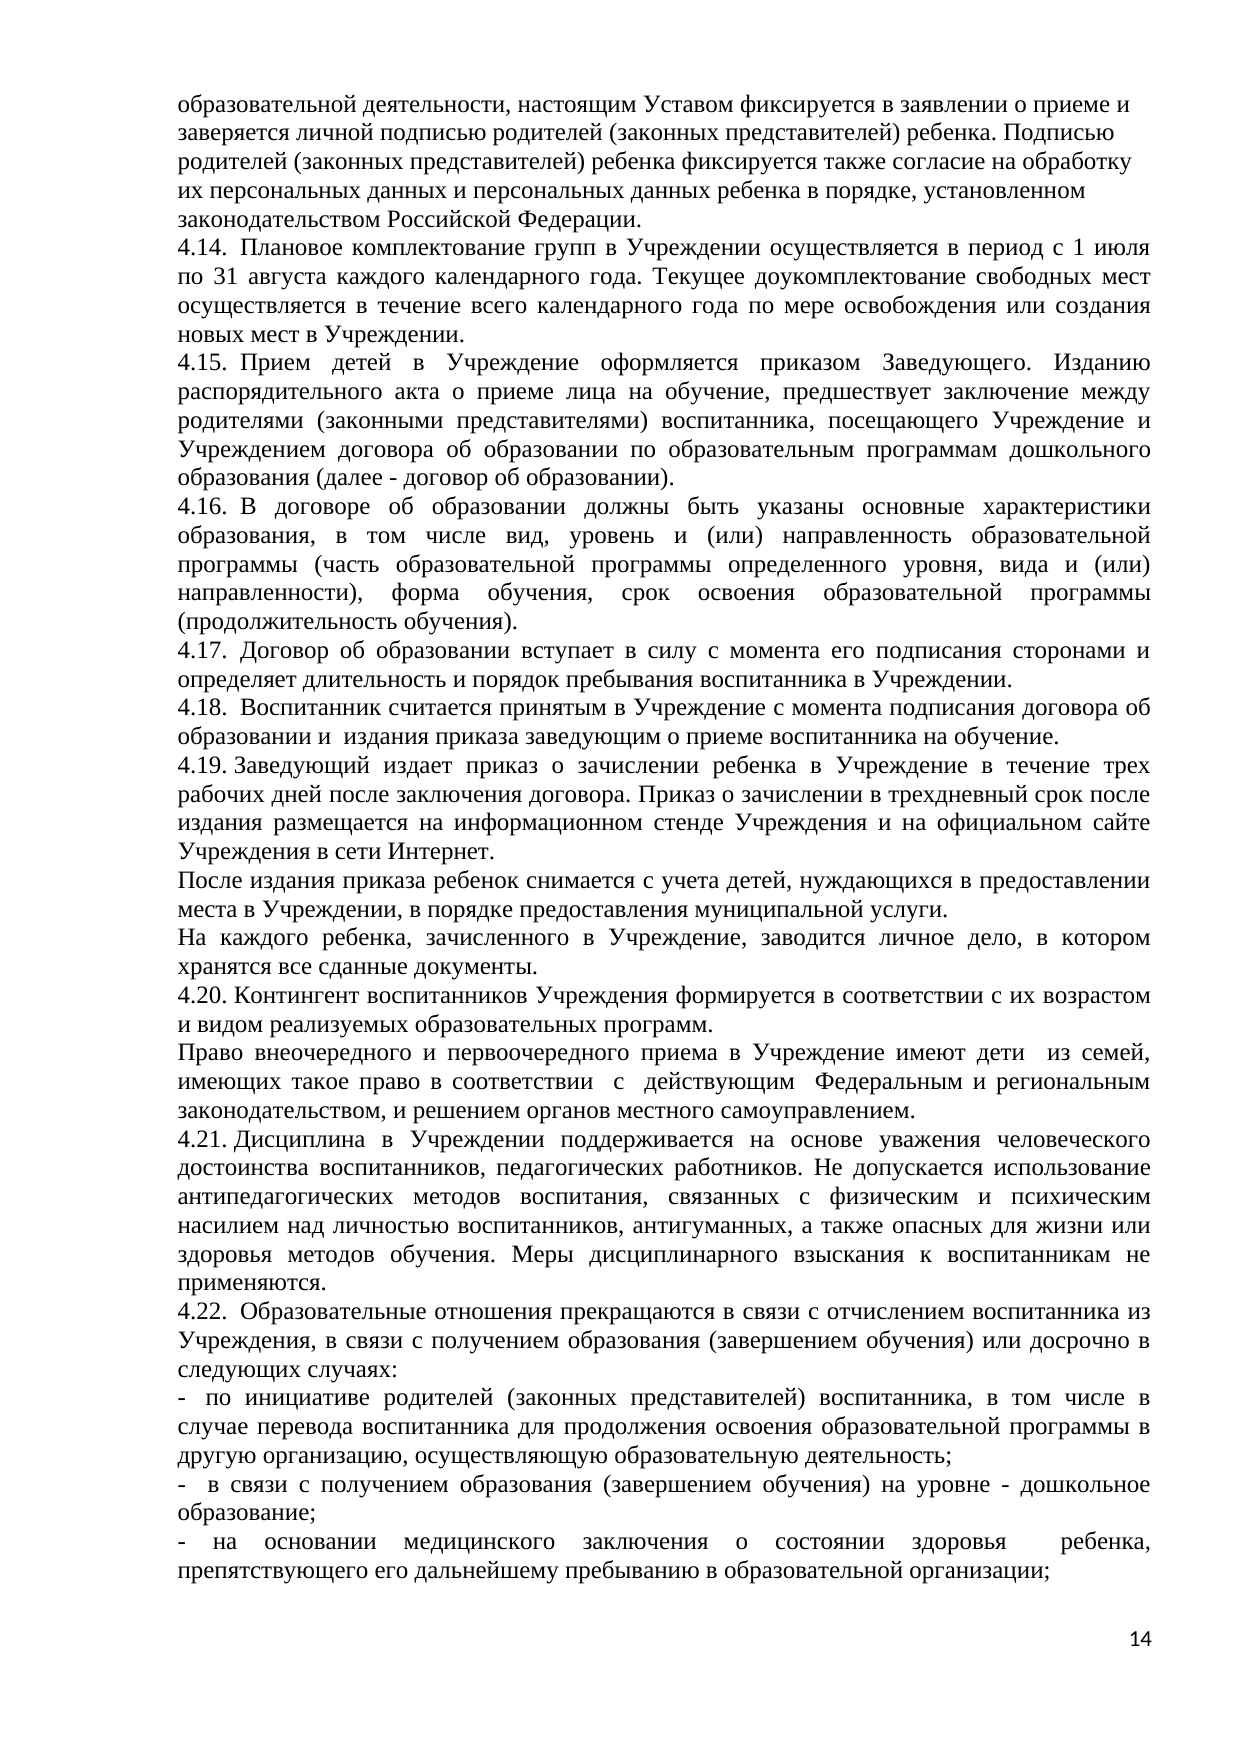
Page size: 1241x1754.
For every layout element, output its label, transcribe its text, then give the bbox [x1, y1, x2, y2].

text 4.17. Договор об образовании вступает в силу с момента его подписания сторонами и определяет длительность и порядок пребывания воспитанника в Учреждении. [177, 635, 1152, 692]
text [177, 89, 1152, 232]
text 4.18. Воспитанник считается принятым в Учреждение с момента подписания договора об образовании и издания приказа заведующим о приеме воспитанника на обучение. [177, 692, 1152, 750]
text 4.15. Прием детей в Учреждение оформляется приказом Заведующего. Изданию распорядительного акта о приеме лица на обучение, предшествует заключение между родителями (законными представителями) воспитанника, посещающего Учреждение и Учреждением договора об образовании по образовательным программам дошкольного образования (далее - договор об образовании). [177, 347, 1152, 491]
text - по инициативе родителей (законных представителей) воспитанника, в том числе в случае перевода воспитанника для продолжения освоения образовательной программы в другую организацию, осуществляющую образовательную деятельность; [177, 1382, 1152, 1469]
text 4.19. Заведующий издает приказ о зачислении ребенка в Учреждение в течение трех рабочих дней после заключения договора. Приказ о зачислении в трехдневный срок после издания размещается на информационном стенде Учреждения и на официальном сайте Учреждения в сети Интернет. [177, 750, 1152, 865]
text На каждого ребенка, зачисленного в Учреждение, заводится личное дело, в котором хранятся все сданные документы. [177, 922, 1152, 980]
text После издания приказа ребенок снимается с учета детей, нуждающихся в предоставлении места в Учреждении, в порядке предоставления муниципальной услуги. [177, 865, 1152, 922]
text 4.14. Плановое комплектование групп в Учреждении осуществляется в период с 1 июля по 31 августа каждого календарного года. Текущее доукомплектование свободных мест осуществляется в течение всего календарного года по мере освобождения или создания новых мест в Учреждении. [177, 232, 1152, 347]
text - в связи с получением образования (завершением обучения) на уровне - дошкольное образование; [177, 1469, 1152, 1526]
text Право внеочередного и первоочередного приема в Учреждение имеют дети из семей, имеющих такое право в соответствии с действующим Федеральным и региональным законодательством, и решением органов местного самоуправлением. [177, 1037, 1152, 1124]
text - на основании медицинского заключения о состоянии здоровья ребенка, препятствующего его дальнейшему пребыванию в образовательной организации; [177, 1526, 1152, 1584]
text 4.16. В договоре об образовании должны быть указаны основные характеристики образования, в том числе вид, уровень и (или) направленность образовательной программы (часть образовательной программы определенного уровня, вида и (или) направленности), форма обучения, срок освоения образовательной программы (продолжительность обучения). [177, 491, 1152, 635]
text 4.20. Контингент воспитанников Учреждения формируется в соответствии с их возрастом и видом реализуемых образовательных программ. [177, 980, 1152, 1037]
text 4.21. Дисциплина в Учреждении поддерживается на основе уважения человеческого достоинства воспитанников, педагогических работников. Не допускается использование антипедагогических методов воспитания, связанных с физическим и психическим насилием над личностью воспитанников, антигуманных, а также опасных для жизни или здоровья методов обучения. Меры дисциплинарного взыскания к воспитанникам не применяются. 4.22. Образовательные отношения прекращаются в связи с отчислением воспитанника из Учреждения, в связи с получением образования (завершением обучения) или досрочно в следующих случаях: [177, 1124, 1152, 1382]
